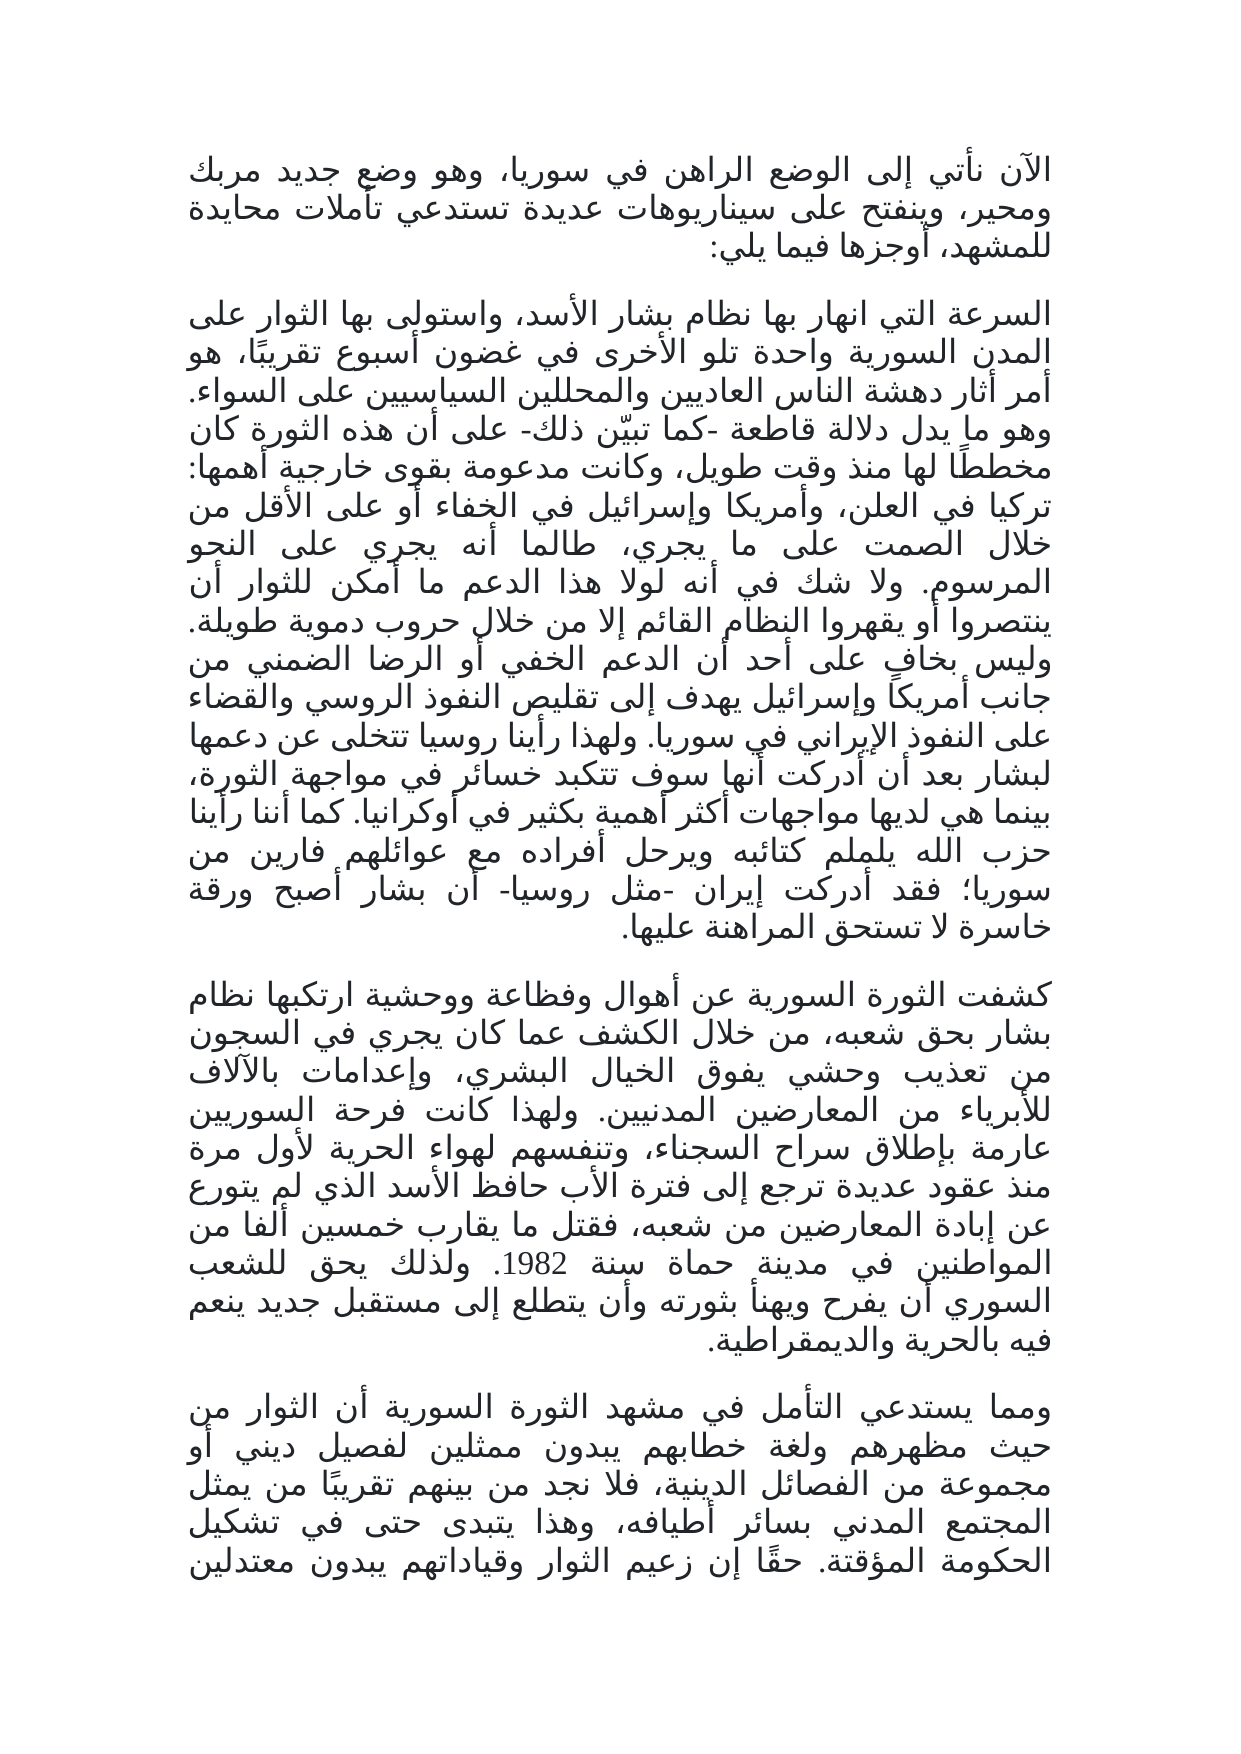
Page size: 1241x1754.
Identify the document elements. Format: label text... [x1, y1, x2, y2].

text السرعة التي انهار بها نظام بشار الأسد، واستولى بها الثوار على المدن السورية واحدة تلو الأخرى في غضون أسبوع تقريبًا، هو أمر أثار دهشة الناس العاديين والمحللين السياسيين على السواء. وهو ما يدل دلالة قاطعة -كما تبيّن ذلك- على أن هذه الثورة كان مخططًا لها منذ وقت طويل، وكانت مدعومة بقوى خارجية أهمها: تركيا في العلن، وأمريكا وإسرائيل في الخفاء أو على الأقل من خلال الصمت على ما يجري، طالما أنه يجري على النحو المرسوم. ولا شك في أنه لولا هذا الدعم ما أمكن للثوار أن ينتصروا أو يقهروا النظام القائم إلا من خلال حروب دموية طويلة. وليس بخافٍ على أحد أن الدعم الخفي أو الرضا الضمني من جانب أمريكا وإسرائيل يهدف إلى تقليص النفوذ الروسي والقضاء على النفوذ الإيراني في سوريا. ولهذا رأينا روسيا تتخلى عن دعمها لبشار بعد أن أدركت أنها سوف تتكبد خسائر في مواجهة الثورة، بينما هي لديها مواجهات أكثر أهمية بكثير في أوكرانيا. كما أننا رأينا حزب الله يلملم كتائبه ويرحل أفراده مع عوائلهم فارين من سوريا؛ فقد أدركت إيران -مثل روسيا- أن بشار أصبح ورقة خاسرة لا تستحق المراهنة عليها. [187, 294, 1053, 946]
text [187, 1387, 1053, 1579]
text الآن نأتي إلى الوضع الراهن في سوريا، وهو وضع جديد مربك ومحير، وينفتح على سيناريوهات عديدة تستدعي تأملات محايدة للمشهد، أوجزها فيما يلي: [187, 150, 1053, 265]
text كشفت الثورة السورية عن أهوال وفظاعة ووحشية ارتكبها نظام بشار بحق شعبه، من خلال الكشف عما كان يجري في السجون من تعذيب وحشي يفوق الخيال البشري، وإعدامات بالآلاف للأبرياء من المعارضين المدنيين. ولهذا كانت فرحة السوريين عارمة بإطلاق سراح السجناء، وتنفسهم لهواء الحرية لأول مرة منذ عقود عديدة ترجع إلى فترة الأب حافظ الأسد الذي لم يتورع عن إبادة المعارضين من شعبه، فقتل ما يقارب خمسين ألفا من المواطنين في مدينة حماة سنة 1982. ولذلك يحق للشعب السوري أن يفرح ويهنأ بثورته وأن يتطلع إلى مستقبل جديد ينعم فيه بالحرية والديمقراطية. [187, 975, 1053, 1358]
